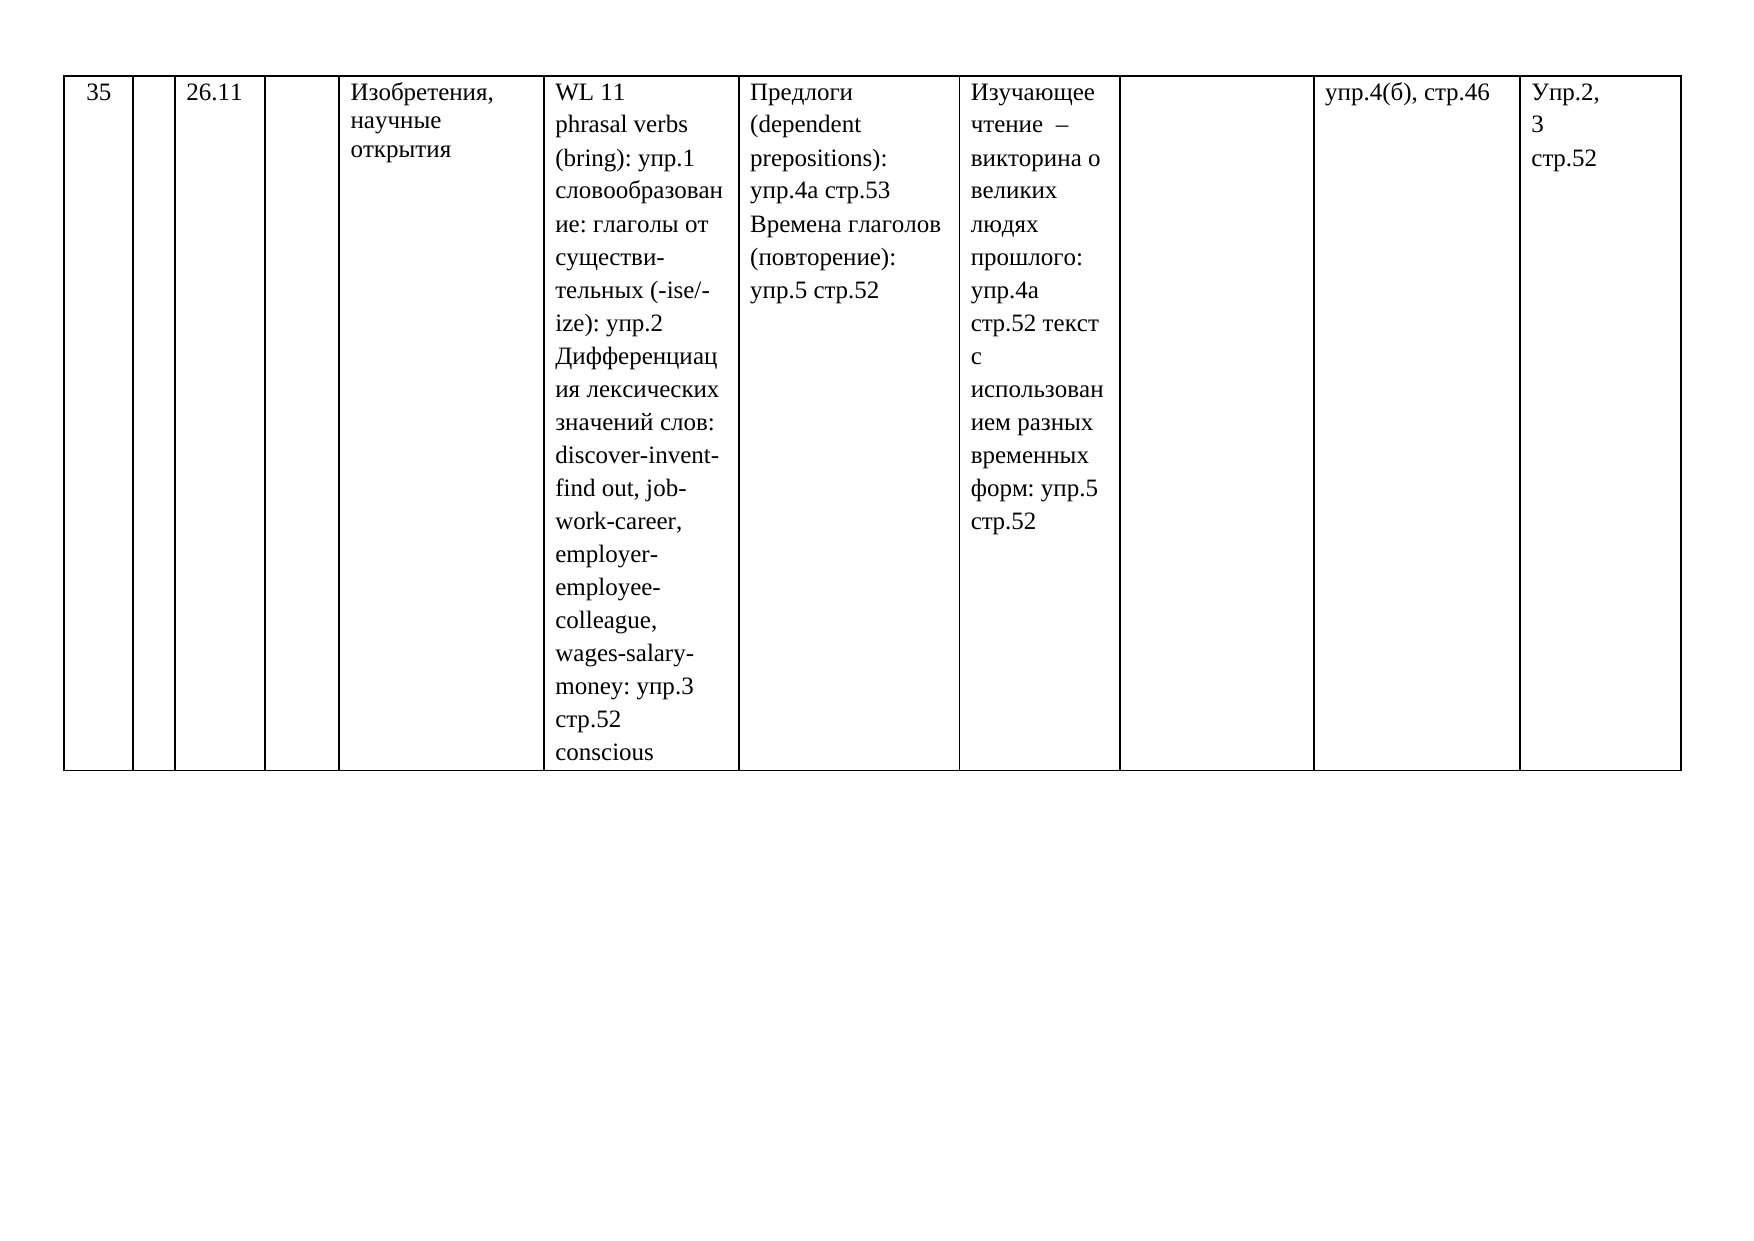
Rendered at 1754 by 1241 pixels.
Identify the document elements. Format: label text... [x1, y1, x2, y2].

table_cell [266, 77, 338, 769]
table_cell 35 [65, 77, 132, 769]
table_cell Изучающее чтение –викторина о великих людях прошлого: упр.4a стр.52 текст с использованием разных временных форм: упр.5 стр.52 [960, 77, 1119, 769]
table_cell Предлоги (dependent prepositions): упр.4a стр.53 Времена глаголов (повторение): упр.5 стр.52 [740, 77, 959, 769]
table_cell 26.11 [176, 77, 264, 769]
table_cell упр.4(б), стр.46 [1315, 77, 1519, 769]
table_cell [1121, 77, 1313, 769]
table_cell Упр.2, 3 стр.52 [1521, 77, 1680, 769]
table_cell WL 11 phrasal verbs (bring): упр.1 словообразование: глаголы от существи-тельных (-ise/-ize): упр.2 Дифференциация лексических значений слов: discover-invent-find out, job-work-career, employer-employee-colleague, wages-salary-money: упр.3 стр.52 conscious [545, 77, 738, 769]
table_cell [134, 77, 174, 769]
table_cell Изобретения, научные открытия [340, 77, 543, 769]
